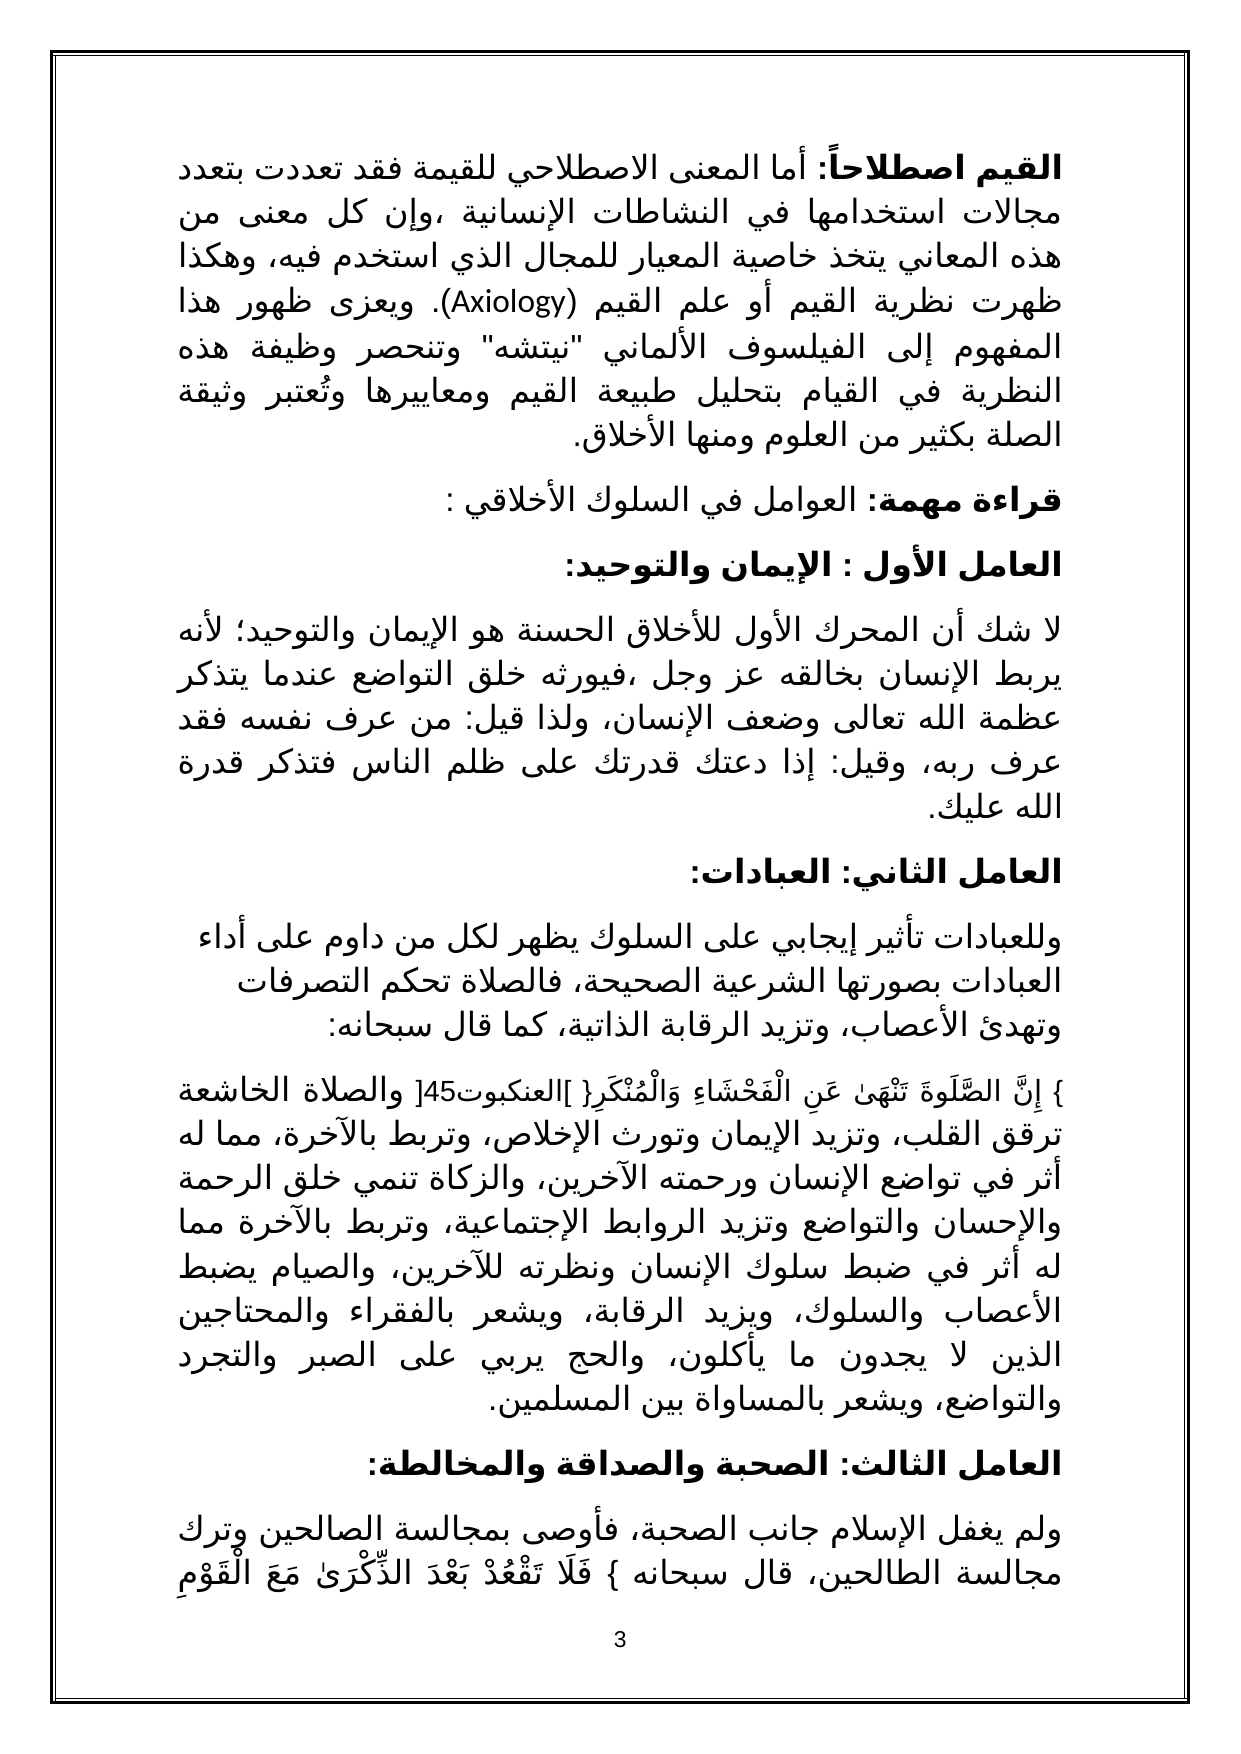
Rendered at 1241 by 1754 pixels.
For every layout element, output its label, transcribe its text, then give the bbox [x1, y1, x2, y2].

text } إِنَّ الصَّلَوةَ تَنْهَىٰ عَنِ الْفَحْشَاءِ وَالْمُنْكَرِ{ ]العنكبوت45[ والصلاة الخاشعة ترقق القلب، وتزيد الإيمان وتورث الإخلاص، وتربط بالآخرة، مما له أثر في تواضع الإنسان ورحمته الآخرين، والزكاة تنمي خلق الرحمة والإحسان والتواضع وتزيد الروابط الإجتماعية، وتربط بالآخرة مما له أثر في ضبط سلوك الإنسان ونظرته للآخرين، والصيام يضبط الأعصاب والسلوك، ويزيد الرقابة، ويشعر بالفقراء والمحتاجين الذين لا يجدون ما يأكلون، والحج يربي على الصبر والتجرد والتواضع، ويشعر بالمساواة بين المسلمين. [177, 1070, 1063, 1418]
text القيم اصطلاحاً: أما المعنى الاصطلاحي للقيمة فقد تعددت بتعدد مجالات استخدامها في النشاطات الإنسانية ،وإن كل معنى من هذه المعاني يتخذ خاصية المعيار للمجال الذي استخدم فيه، وهكذا ظهرت نظرية القيم أو علم القيم (Axiology). ويعزى ظهور هذا المفهوم إلى الفيلسوف الألماني "نيتشه" وتنحصر وظيفة هذه النظرية في القيام بتحليل طبيعة القيم ومعاييرها وتُعتبر وثيقة الصلة بكثير من العلوم ومنها الأخلاق. [177, 148, 1063, 453]
text العامل الثالث: الصحبة والصداقة والمخالطة: [177, 1444, 1063, 1483]
text العامل الثاني: العبادات: [177, 852, 1063, 890]
text وللعبادات تأثير إيجابي على السلوك يظهر لكل من داوم على أداء العبادات بصورتها الشرعية الصحيحة، فالصلاة تحكم التصرفات وتهدئ الأعصاب، وتزيد الرقابة الذاتية، كما قال سبحانه: [177, 917, 1063, 1043]
text لا شك أن المحرك الأول للأخلاق الحسنة هو الإيمان والتوحيد؛ لأنه يربط الإنسان بخالقه عز وجل ،فيورثه خلق التواضع عندما يتذكر عظمة الله تعالى وضعف الإنسان، ولذا قيل: من عرف نفسه فقد عرف ربه، وقيل: إذا دعتك قدرتك على ظلم الناس فتذكر قدرة الله عليك. [177, 610, 1063, 825]
text العامل الأول : الإيمان والتوحيد: [177, 545, 1063, 583]
text قراءة مهمة: العوامل في السلوك الأخلاقي : [177, 480, 1063, 518]
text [177, 1509, 1063, 1592]
